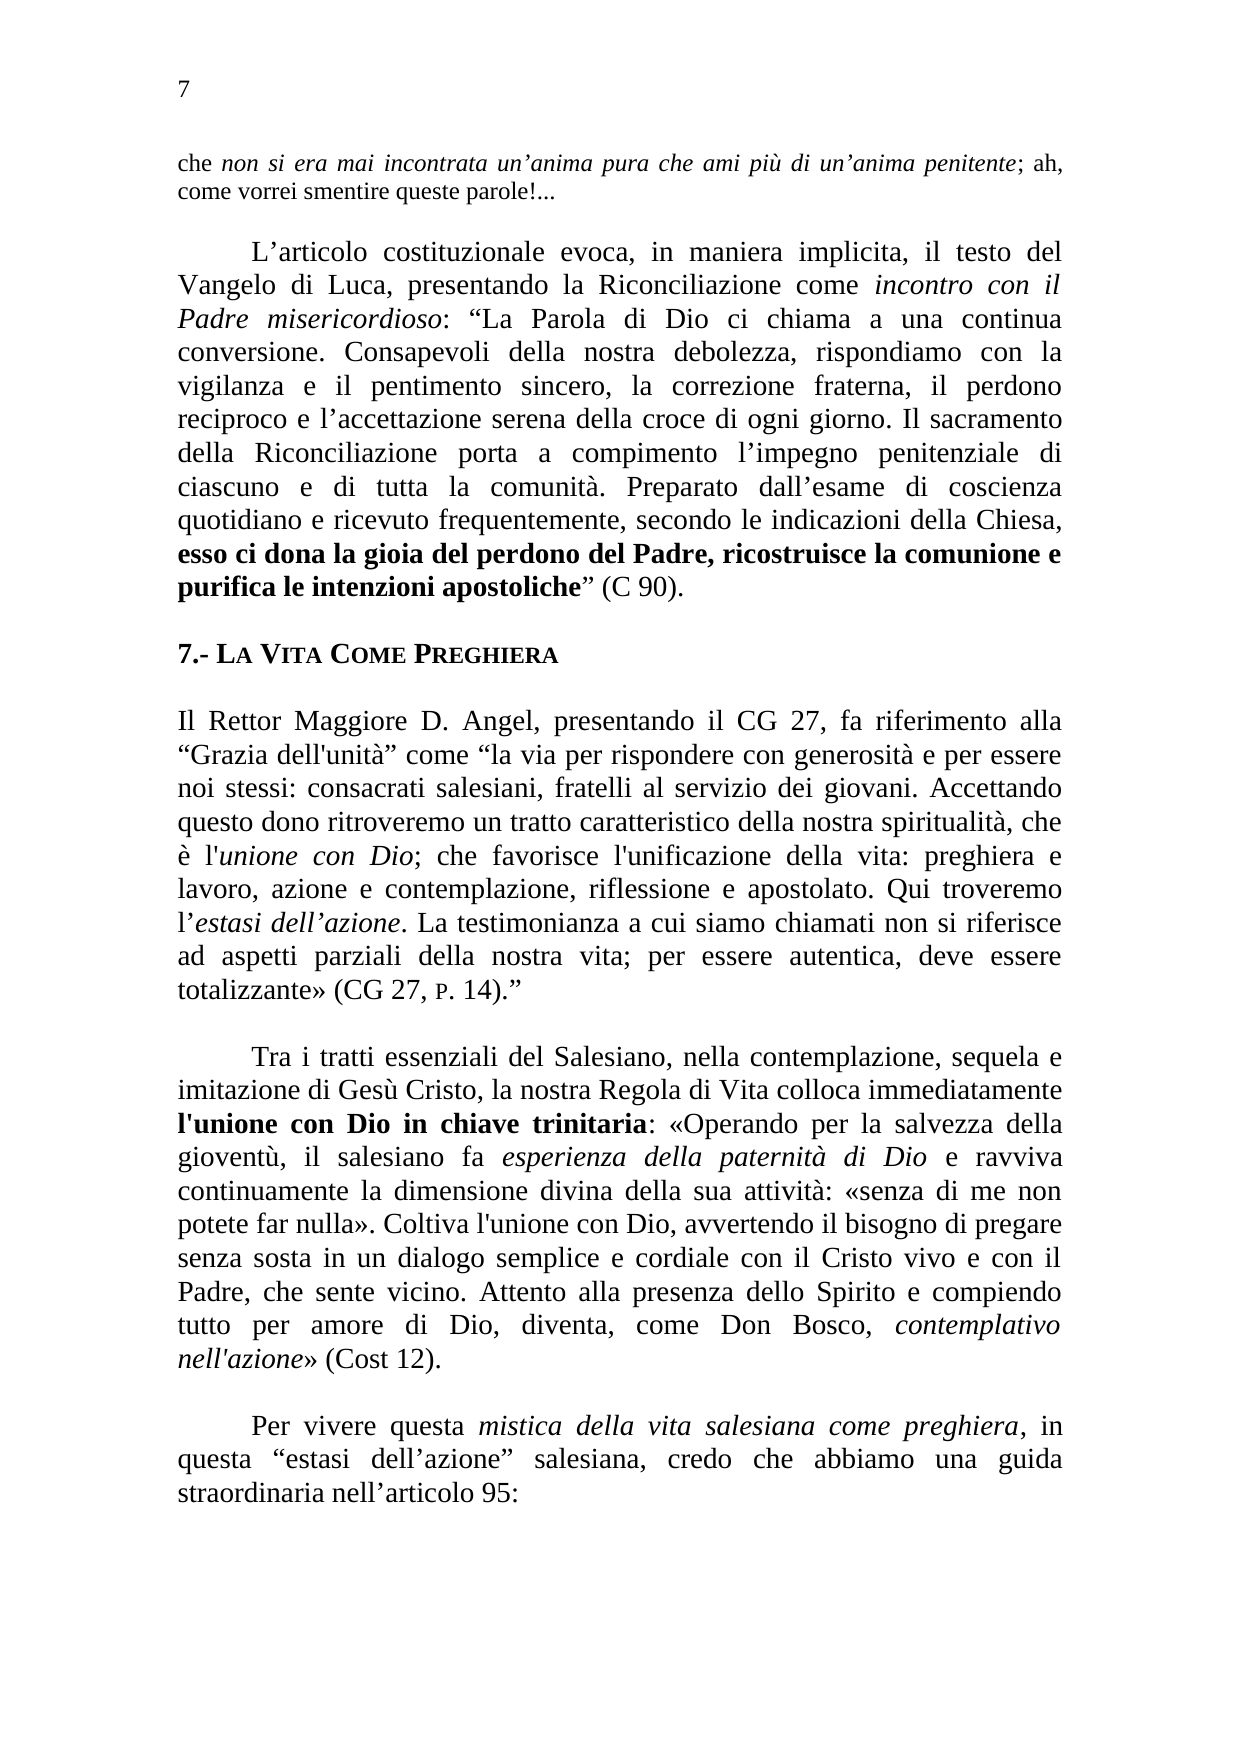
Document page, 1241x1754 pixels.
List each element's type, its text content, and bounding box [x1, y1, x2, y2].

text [177, 148, 1063, 205]
text Per vivere questa mistica della vita salesiana come preghiera, in questa “estasi dell’azione” salesiana, credo che abbiamo una guida straordinaria nell’articolo 95: [177, 1408, 1063, 1508]
text L’articolo costituzionale evoca, in maniera implicita, il testo del Vangelo di Luca, presentando la Riconciliazione come incontro con il Padre misericordioso: “La Parola di Dio ci chiama a una continua conversione. Consapevoli della nostra debolezza, rispondiamo con la vigilanza e il pentimento sincero, la correzione fraterna, il perdono reciproco e l’accettazione serena della croce di ogni giorno. Il sacramento della Riconciliazione porta a compimento l’impegno penitenziale di ciascuno e di tutta la comunità. Preparato dall’esame di coscienza quotidiano e ricevuto frequentemente, secondo le indicazioni della Chiesa, esso ci dona la gioia del perdono del Padre, ricostruisce la comunione e purifica le intenzioni apostoliche” (C 90). [177, 234, 1063, 603]
text Tra i tratti essenziali del Salesiano, nella contemplazione, sequela e imitazione di Gesù Cristo, la nostra Regola di Vita colloca immediatamente l'unione con Dio in chiave trinitaria: «Operando per la salvezza della gioventù, il salesiano fa esperienza della paternità di Dio e ravviva continuamente la dimensione divina della sua attività: «senza di me non potete far nulla». Coltiva l'unione con Dio, avvertendo il bisogno di pregare senza sosta in un dialogo semplice e cordiale con il Cristo vivo e con il Padre, che sente vicino. Attento alla presenza dello Spirito e compiendo tutto per amore di Dio, diventa, come Don Bosco, contemplativo nell'azione» (Cost 12). [177, 1039, 1063, 1374]
text 7.- La Vita Come Preghiera [177, 636, 1063, 670]
text Il Rettor Maggiore D. Angel, presentando il CG 27, fa riferimento alla “Grazia dell'unità” come “la via per rispondere con generosità e per essere noi stessi: consacrati salesiani, fratelli al servizio dei giovani. Accettando questo dono ritroveremo un tratto caratteristico della nostra spiritualità, che è l'unione con Dio; che favorisce l'unificazione della vita: preghiera e lavoro, azione e contemplazione, riflessione e apostolato. Qui troveremo l’estasi dell’azione. La testimonianza a cui siamo chiamati non si riferisce ad aspetti parziali della nostra vita; per essere autentica, deve essere totalizzante» (CG 27, p. 14).” [177, 703, 1063, 1005]
